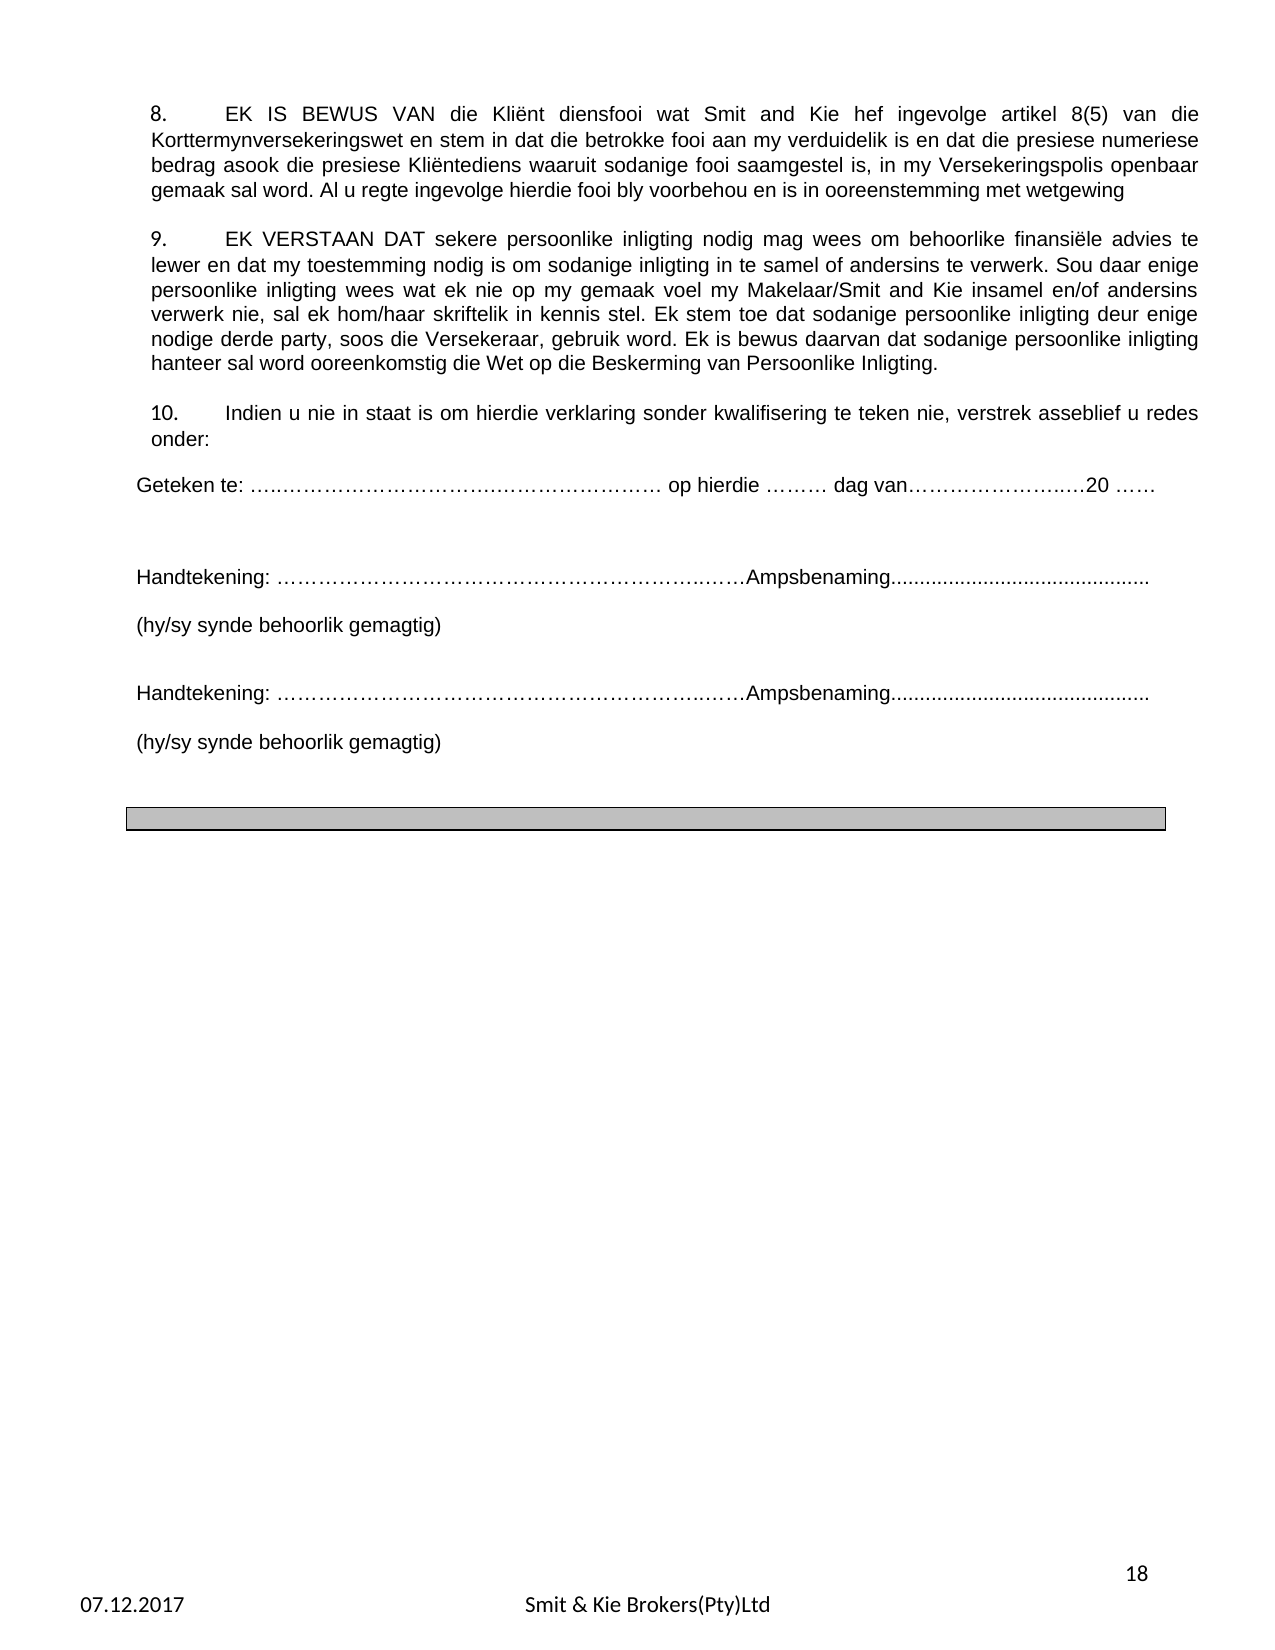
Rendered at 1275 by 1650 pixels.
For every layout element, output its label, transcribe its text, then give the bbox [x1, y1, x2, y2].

text (hy/sy synde behoorlik gemagtig) [136, 729, 1202, 753]
text (hy/sy synde behoorlik gemagtig) [136, 613, 1202, 637]
text Geteken te: …..………………………….…………………… op hierdie ……… dag van…………………..…20 …… [136, 473, 1202, 497]
text Handtekening: ……………………………………………………..……Ampsbenaming............................................. [136, 564, 1202, 588]
list EK IS BEWUS VAN die Kliënt diensfooi wat Smit and Kie hef ingevolge artikel 8(5) van die Korttermynversekeringswet en stem in dat die betrokke fooi aan my verduidelik is en dat die presiese numeriese bedrag asook die presiese Kliëntediens waaruit sodanige fooi saamgestel is, in my Versekeringspolis openbaar gemaak sal word. Al u regte ingevolge hierdie fooi bly voorbehou en is in ooreenstemming met wetgewing [150, 99, 1200, 201]
list Indien u nie in staat is om hierdie verklaring sonder kwalifisering te teken nie, verstrek asseblief u redes onder: [150, 398, 1200, 451]
list EK VERSTAAN DAT sekere persoonlike inligting nodig mag wees om behoorlike finansiële advies te lewer en dat my toestemming nodig is om sodanige inligting in te samel of andersins te verwerk. Sou daar enige persoonlike inligting wees wat ek nie op my gemaak voel my Makelaar/Smit and Kie insamel en/of andersins verwerk nie, sal ek hom/haar skriftelik in kennis stel. Ek stem toe dat sodanige persoonlike inligting deur enige nodige derde party, soos die Versekeraar, gebruik word. Ek is bewus daarvan dat sodanige persoonlike inligting hanteer sal word ooreenkomstig die Wet op die Beskerming van Persoonlike Inligting. [150, 224, 1200, 375]
text Handtekening: ……………………………………………………..……Ampsbenaming............................................. [136, 681, 1202, 705]
